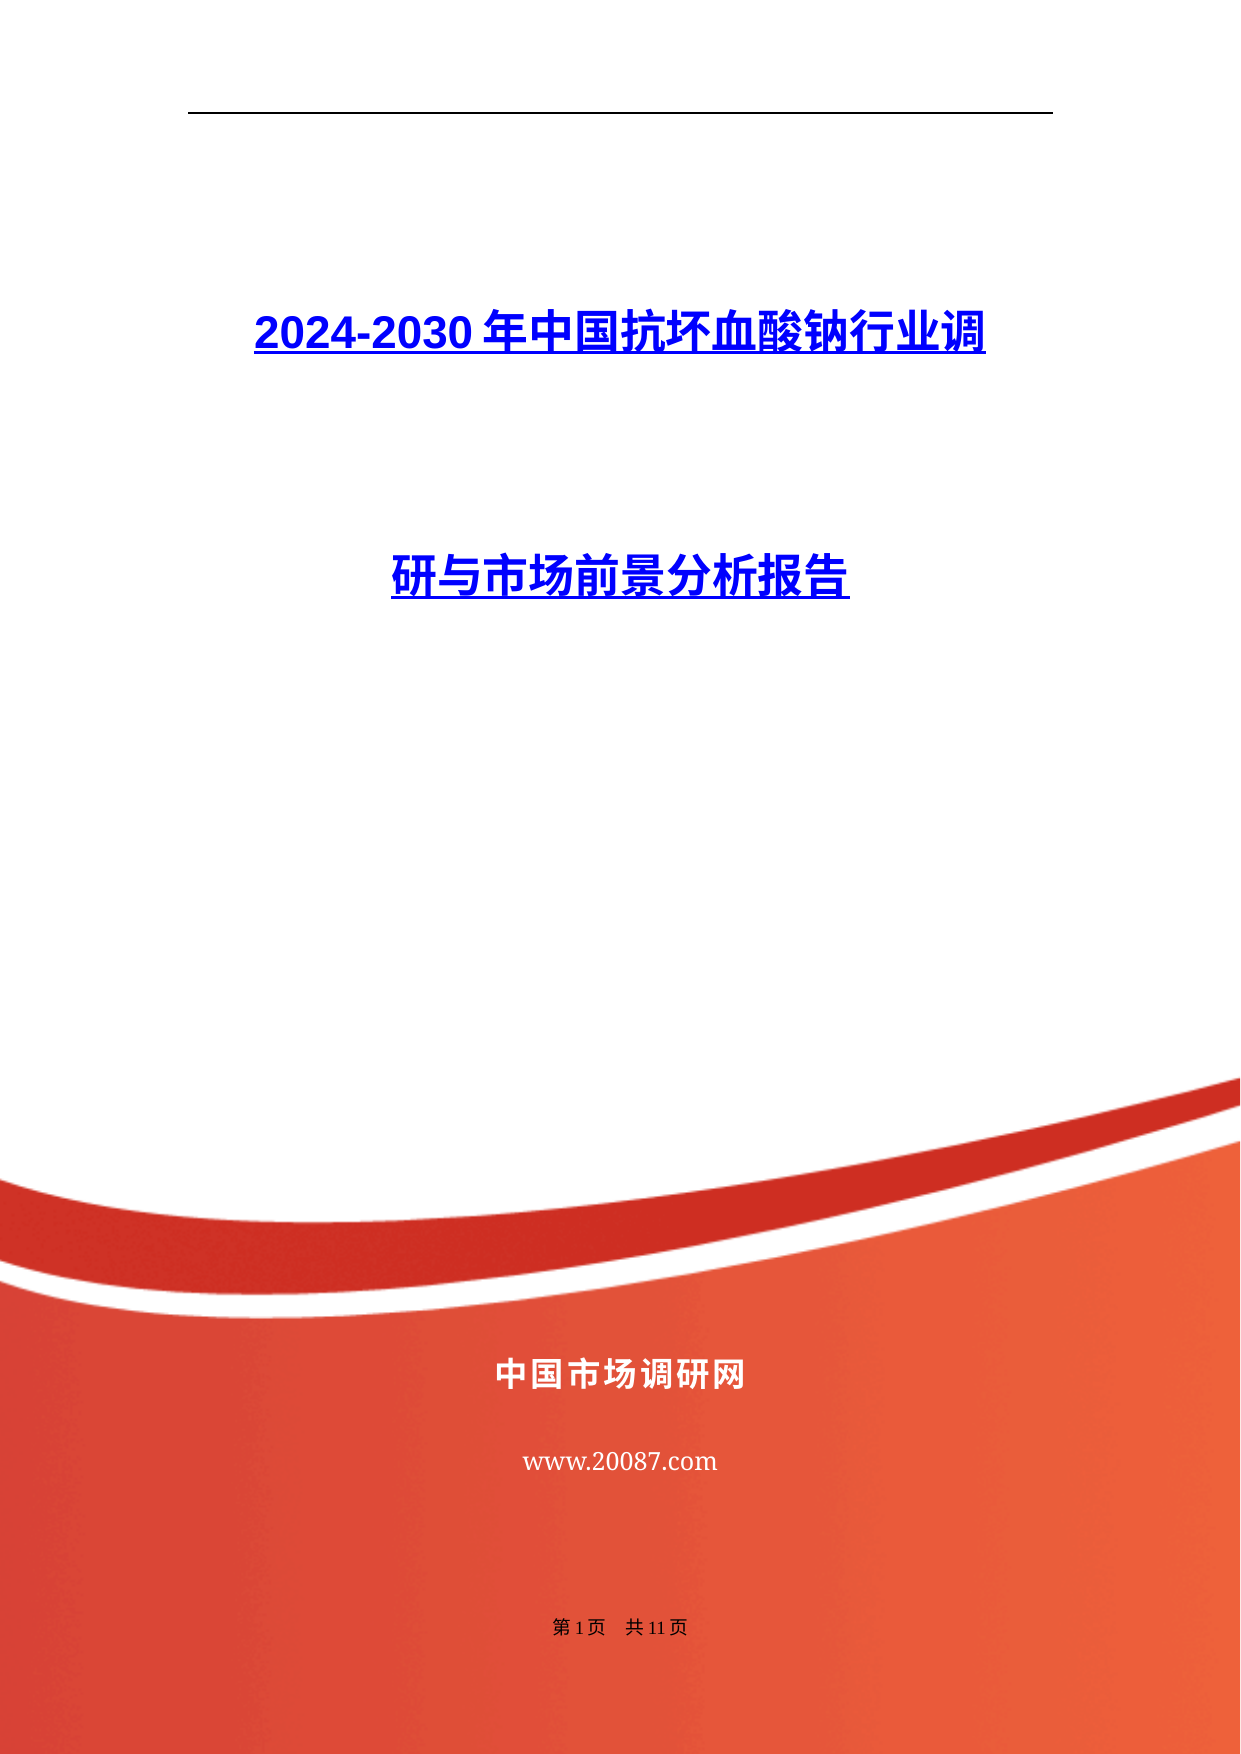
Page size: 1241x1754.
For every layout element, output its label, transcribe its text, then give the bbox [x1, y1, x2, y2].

text www.20087.com [187, 1428, 1053, 1493]
subtitle 中国市场调研网 [187, 1339, 1053, 1404]
picture [0, 1006, 1241, 1754]
table_header 2024-2030年中国抗坏血酸钠行业调研与市场前景分析报告 [188, 207, 1053, 773]
